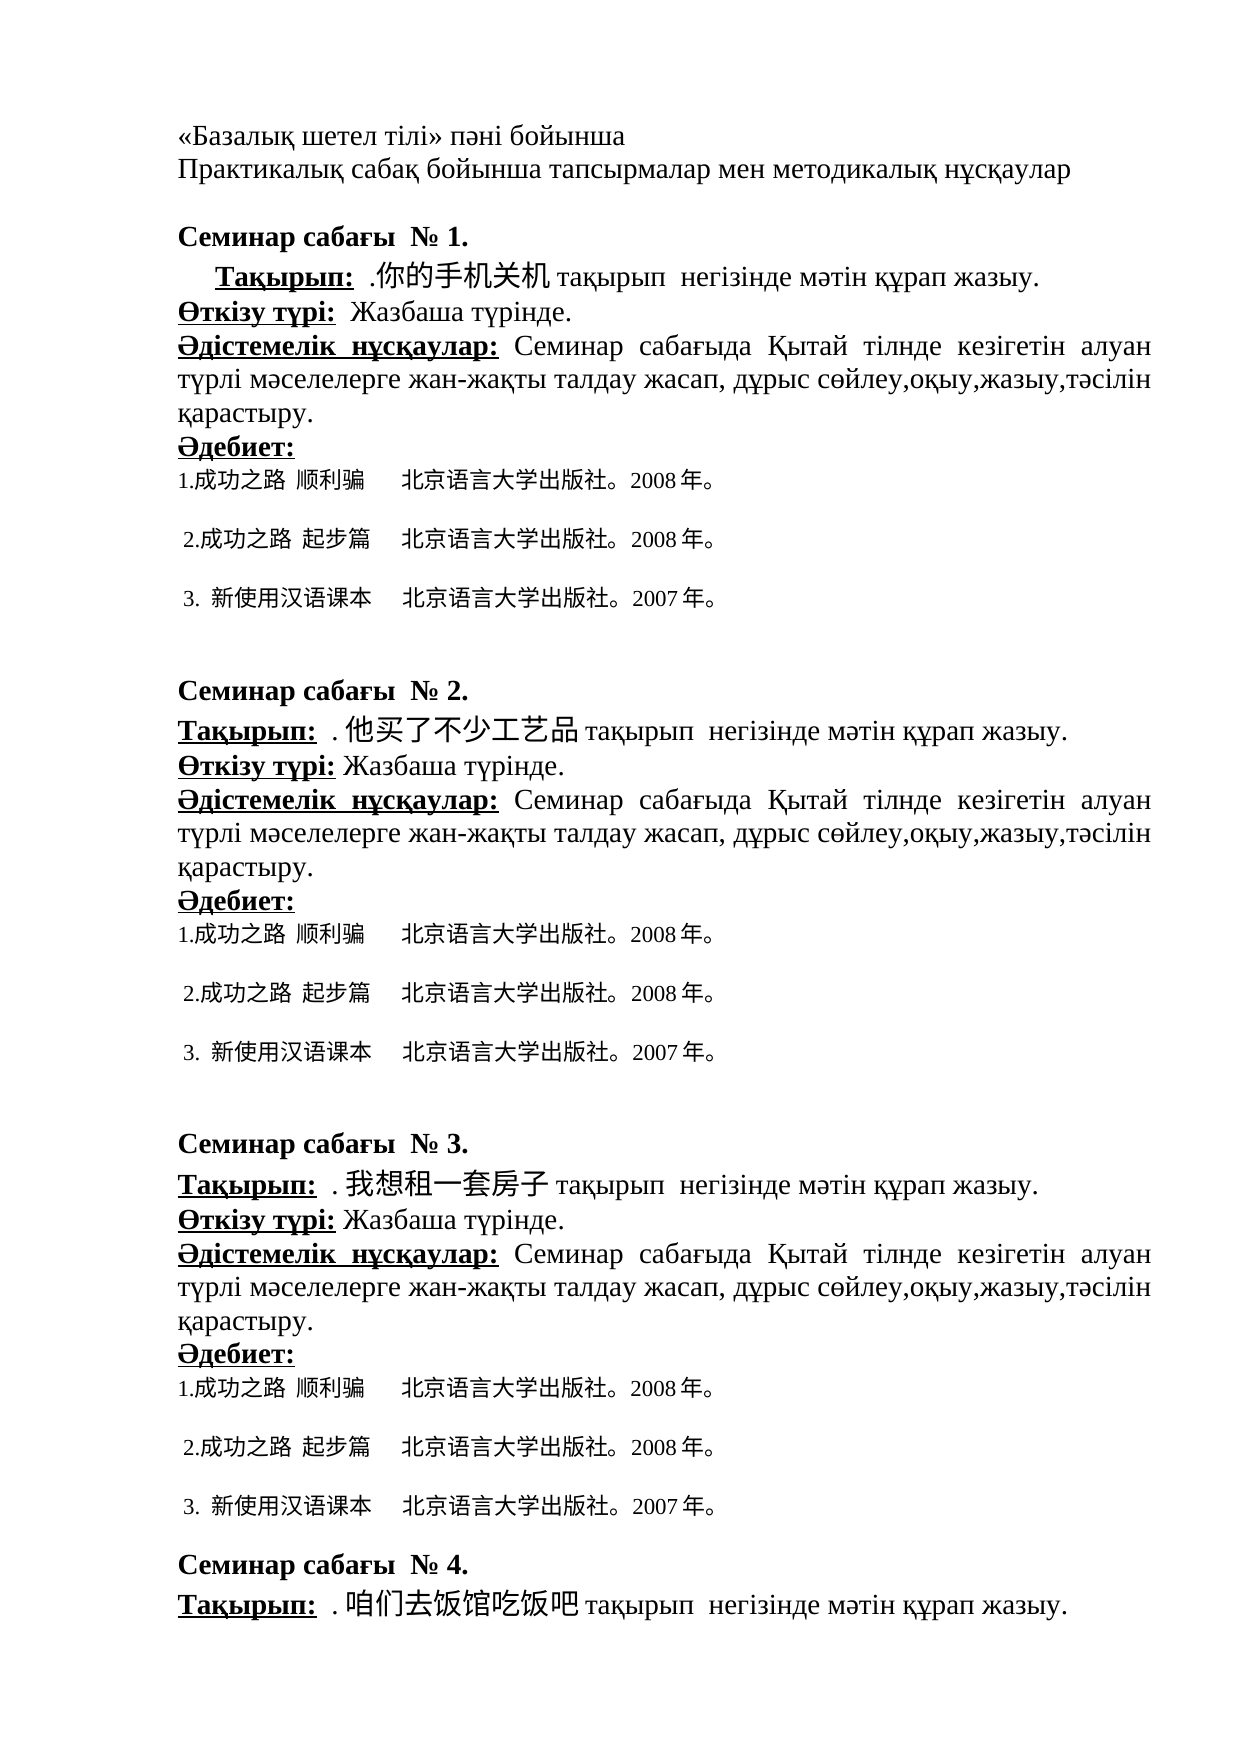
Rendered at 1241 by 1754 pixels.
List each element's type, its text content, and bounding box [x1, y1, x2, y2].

text Практикалық сабақ бойынша тапсырмалар мен методикалық нұсқаулар [177, 152, 1152, 185]
text Әдебиет: [177, 1337, 1152, 1370]
text 2.成功之路 起步篇 北京语言大学出版社。2008年。 [177, 521, 1152, 554]
text «Базалық шетел тілі» пәні бойынша [177, 118, 1152, 152]
text 2.成功之路 起步篇 北京语言大学出版社。2008年。 [177, 975, 1152, 1008]
text Семинар сабағы № 2. [177, 673, 1152, 706]
text 1.成功之路 顺利骗 北京语言大学出版社。2008年。 [177, 462, 1152, 496]
text Семинар сабағы № 4. [177, 1547, 1152, 1581]
text 3. 新使用汉语课本 北京语言大学出版社。2007年。 [177, 580, 1152, 613]
text Тақырып: . 他买了不少工艺品тақырып негізінде мәтін құрап жазыу. [177, 706, 1152, 748]
text 1.成功之路 顺利骗 北京语言大学出版社。2008年。 [177, 1370, 1152, 1403]
text Семинар сабағы № 1. [177, 219, 1152, 252]
text Өткізу түрі: Жазбаша түрінде. [177, 1202, 1152, 1236]
text 3. 新使用汉语课本 北京语言大学出版社。2007年。 [177, 1034, 1152, 1067]
text 3. 新使用汉语课本 北京语言大学出版社。2007年。 [177, 1488, 1152, 1521]
text Әдебиет: [177, 883, 1152, 916]
text 1.成功之路 顺利骗 北京语言大学出版社。2008年。 [177, 916, 1152, 949]
text 2.成功之路 起步篇 北京语言大学出版社。2008年。 [177, 1429, 1152, 1462]
text Өткізу түрі: Жазбаша түрінде. [177, 294, 1152, 328]
text Әдебиет: [177, 429, 1152, 462]
text Тақырып: . 我想租一套房子тақырып негізінде мәтін құрап жазыу. [177, 1160, 1152, 1202]
text Тақырып: .你的手机关机тақырып негізінде мәтін құрап жазыу. [215, 252, 1152, 294]
text Семинар сабағы № 3. [177, 1127, 1152, 1160]
text Тақырып: . 咱们去饭馆吃饭吧тақырып негізінде мәтін құрап жазыу. [177, 1581, 1152, 1623]
text Өткізу түрі: Жазбаша түрінде. [177, 748, 1152, 782]
